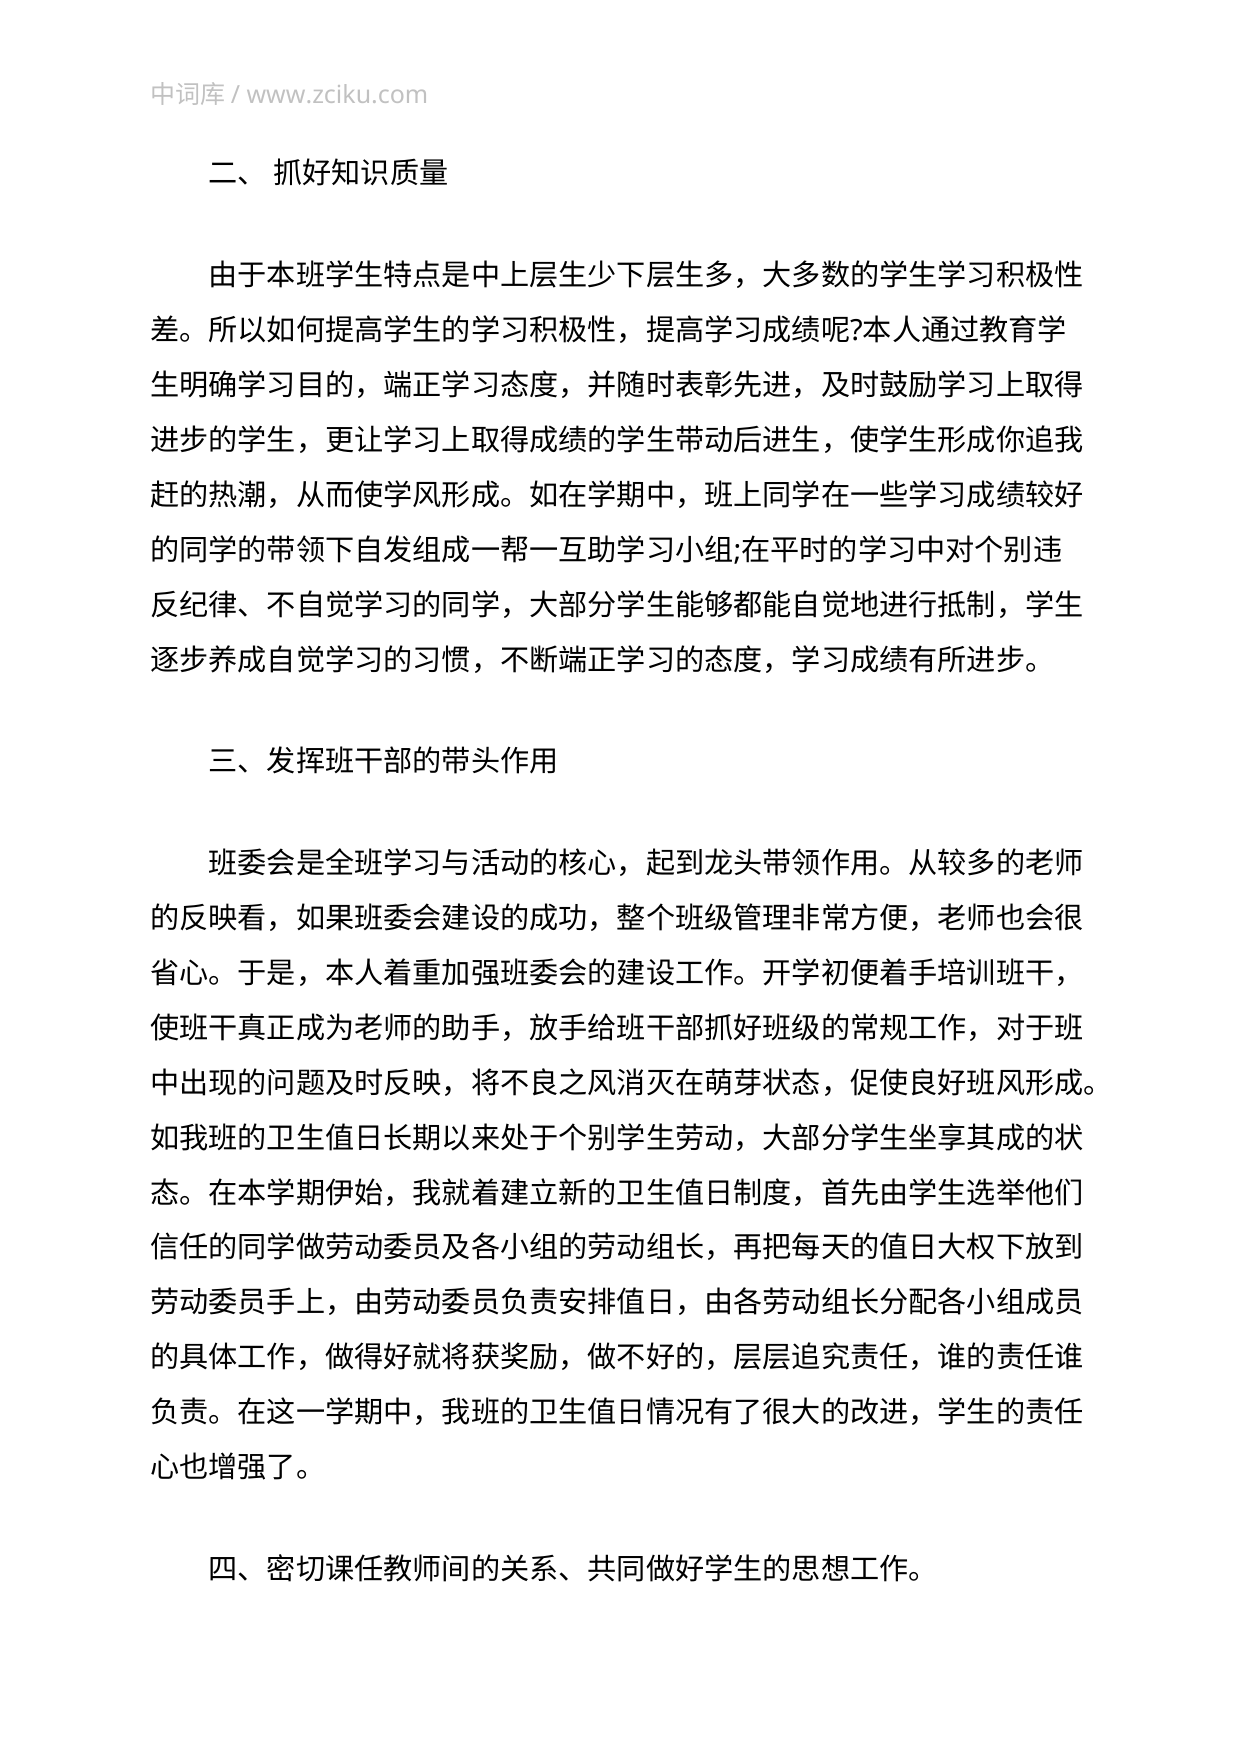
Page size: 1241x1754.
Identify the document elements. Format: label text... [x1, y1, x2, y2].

text 班委会是全班学习与活动的核心，起到龙头带领作用。从较多的老师的反映看，如果班委会建设的成功，整个班级管理非常方便，老师也会很省心。于是，本人着重加强班委会的建设工作。开学初便着手培训班干，使班干真正成为老师的助手，放手给班干部抓好班级的常规工作，对于班中出现的问题及时反映，将不良之风消灭在萌芽状态，促使良好班风形成。如我班的卫生值日长期以来处于个别学生劳动，大部分学生坐享其成的状态。在本学期伊始，我就着建立新的卫生值日制度，首先由学生选举他们信任的同学做劳动委员及各小组的劳动组长，再把每天的值日大权下放到劳动委员手上，由劳动委员负责安排值日，由各劳动组长分配各小组成员的具体工作，做得好就将获奖励，做不好的，层层追究责任，谁的责任谁负责。在这一学期中，我班的卫生值日情况有了很大的改进，学生的责任心也增强了。 [150, 840, 1090, 1486]
text 二、 抓好知识质量 [150, 150, 1090, 192]
text 四、密切课任教师间的关系、共同做好学生的思想工作。 [150, 1545, 1090, 1588]
text 由于本班学生特点是中上层生少下层生多，大多数的学生学习积极性差。所以如何提高学生的学习积极性，提高学习成绩呢?本人通过教育学生明确学习目的，端正学习态度，并随时表彰先进，及时鼓励学习上取得进步的学生，更让学习上取得成绩的学生带动后进生，使学生形成你追我赶的热潮，从而使学风形成。如在学期中，班上同学在一些学习成绩较好的同学的带领下自发组成一帮一互助学习小组;在平时的学习中对个别违反纪律、不自觉学习的同学，大部分学生能够都能自觉地进行抵制，学生逐步养成自觉学习的习惯，不断端正学习的态度，学习成绩有所进步。 [150, 252, 1090, 678]
text 三、发挥班干部的带头作用 [150, 738, 1090, 780]
